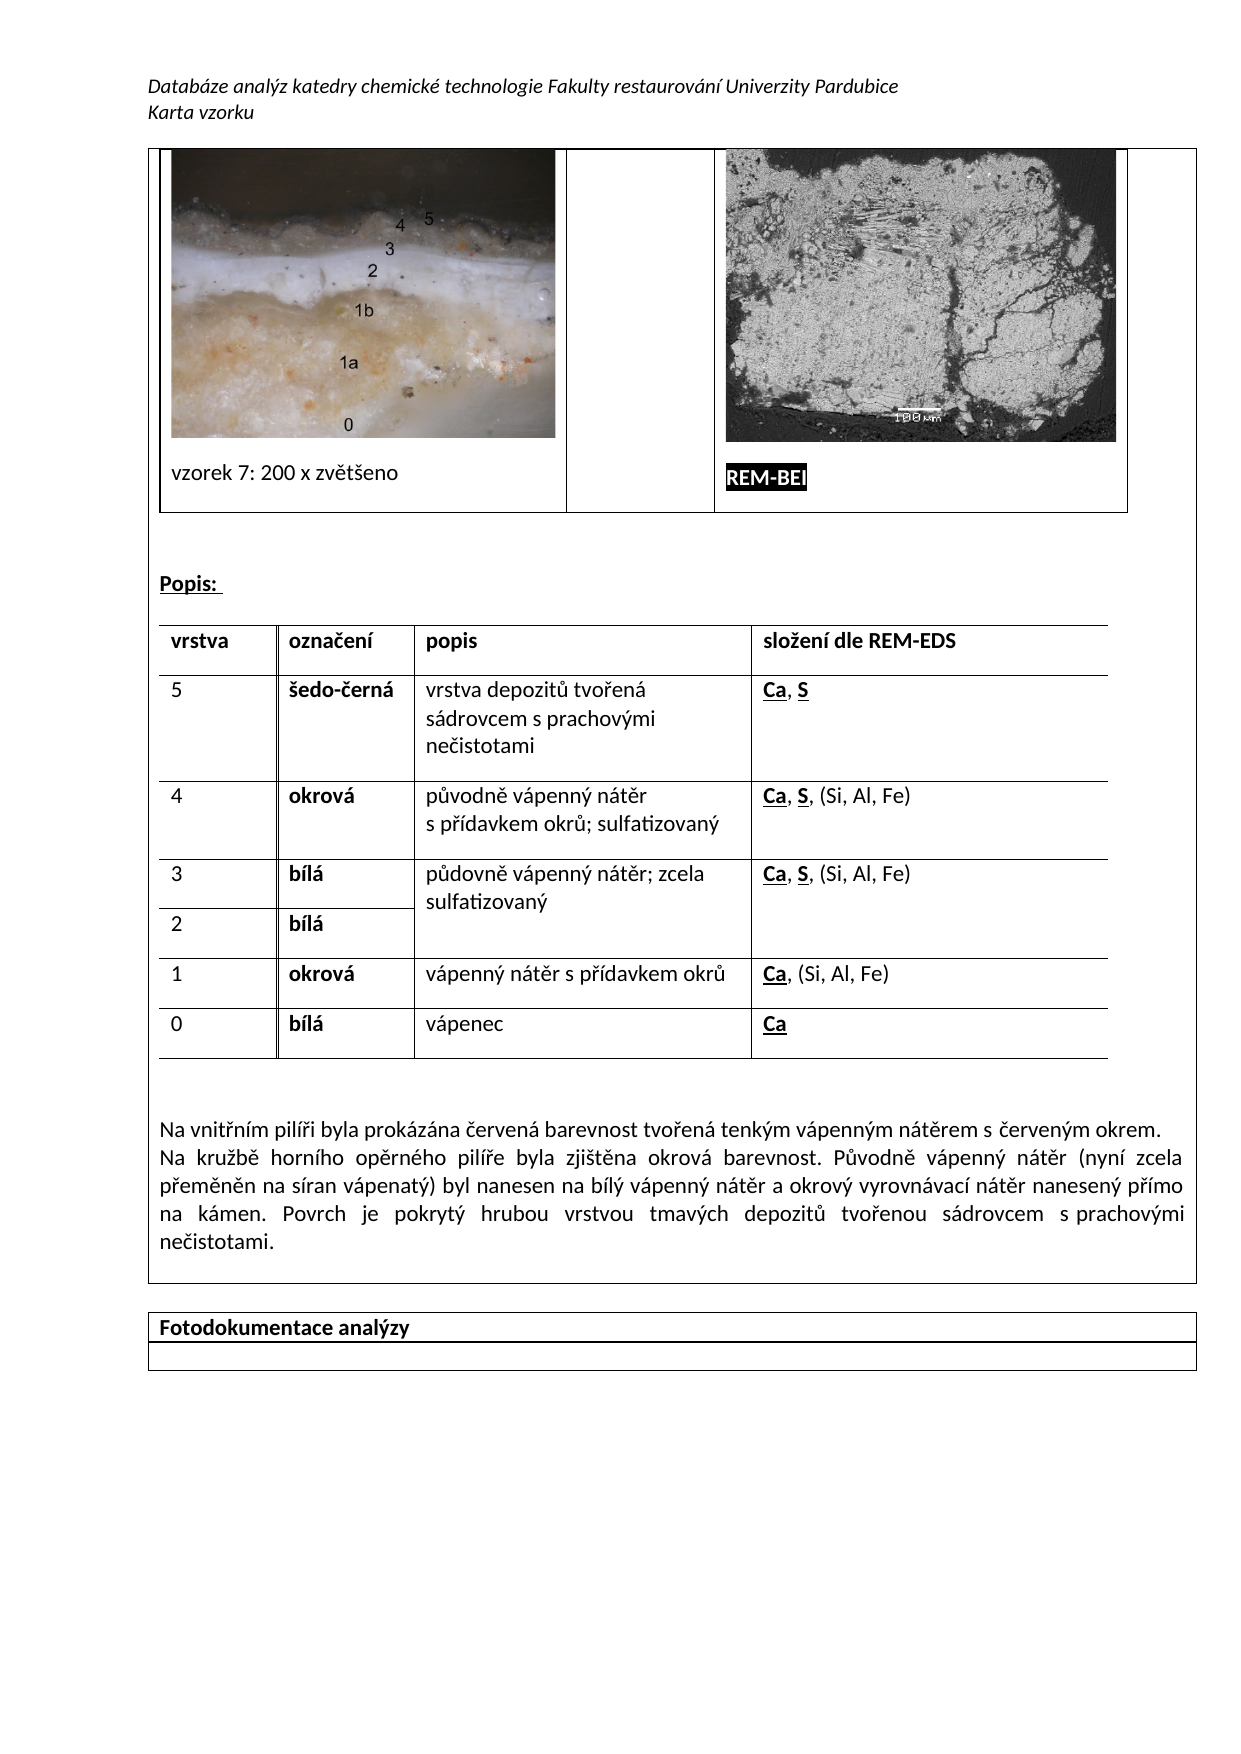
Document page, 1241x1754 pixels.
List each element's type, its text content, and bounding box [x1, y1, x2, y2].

table_header Fotodokumentace analýzy [149, 1313, 1196, 1341]
table_cell [149, 1343, 1196, 1370]
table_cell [149, 149, 1196, 1283]
picture [725, 149, 1117, 442]
picture [171, 149, 556, 438]
